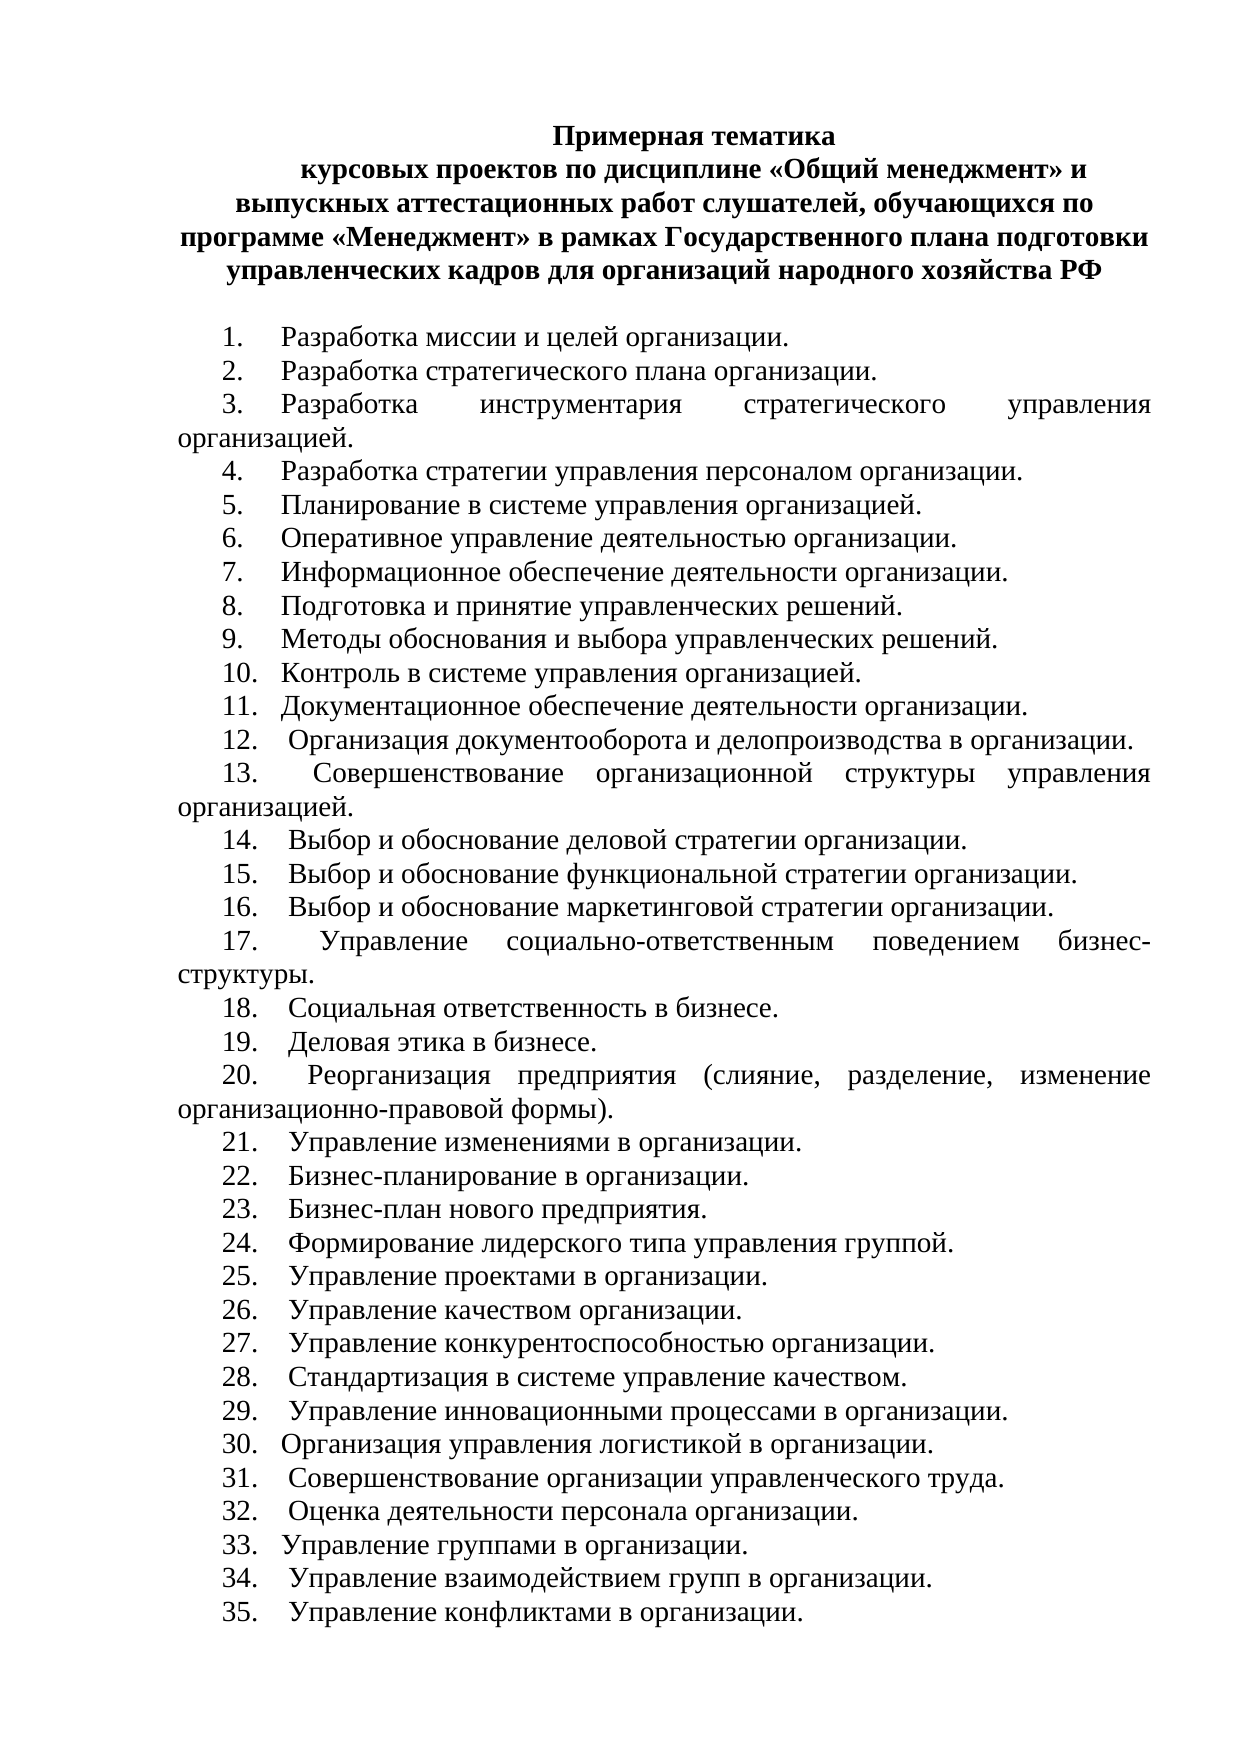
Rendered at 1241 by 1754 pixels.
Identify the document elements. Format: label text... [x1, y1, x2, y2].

list Управление изменениями в организации. [177, 1124, 1152, 1158]
list Управление проектами в организации. [177, 1258, 1152, 1292]
list Управление конкурентоспособностью организации. [177, 1326, 1152, 1359]
list Организация документооборота и делопроизводства в организации. [177, 722, 1152, 755]
text курсовых проектов по дисциплине «Общий менеджмент» и выпускных аттестационных работ слушателей, обучающихся по программе «Менеджмент» в рамках Государственного плана подготовки управленческих кадров для организаций народного хозяйства РФ [177, 152, 1152, 286]
list Управление группами в организации. [177, 1527, 1152, 1560]
list Информационное обеспечение деятельности организации. [177, 554, 1152, 588]
list Совершенствование организационной структуры управления организацией. [177, 755, 1152, 822]
list Совершенствование организации управленческого труда. [177, 1460, 1152, 1493]
list Управление конфликтами в организации. [177, 1594, 1152, 1627]
list Выбор и обоснование маркетинговой стратегии организации. [177, 889, 1152, 923]
list Управление инновационными процессами в организации. [177, 1393, 1152, 1426]
list Управление социально-ответственным поведением бизнес-структуры. [177, 923, 1152, 990]
list Бизнес-планирование в организации. [177, 1158, 1152, 1191]
list Формирование лидерского типа управления группой. [177, 1225, 1152, 1258]
list Организация управления логистикой в организации. [177, 1426, 1152, 1460]
list Разработка миссии и целей организации. [177, 319, 1152, 353]
list Деловая этика в бизнесе. [177, 1024, 1152, 1057]
list Реорганизация предприятия (слияние, разделение, изменение организационно-правовой формы). [177, 1057, 1152, 1124]
text Примерная тематика [177, 118, 1152, 152]
list Социальная ответственность в бизнесе. [177, 990, 1152, 1024]
list Документационное обеспечение деятельности организации. [177, 688, 1152, 722]
list Управление взаимодействием групп в организации. [177, 1560, 1152, 1594]
list Оперативное управление деятельностью организации. [177, 521, 1152, 554]
list Оценка деятельности персонала организации. [177, 1493, 1152, 1527]
list Разработка инструментария стратегического управления организацией. [177, 386, 1152, 453]
list Управление качеством организации. [177, 1292, 1152, 1326]
list Стандартизация в системе управление качеством. [177, 1359, 1152, 1393]
list Контроль в системе управления организацией. [177, 655, 1152, 688]
list Разработка стратегического плана организации. [177, 353, 1152, 386]
list Планирование в системе управления организацией. [177, 487, 1152, 521]
list Выбор и обоснование функциональной стратегии организации. [177, 856, 1152, 889]
list Подготовка и принятие управленческих решений. [177, 588, 1152, 621]
list Бизнес-план нового предприятия. [177, 1191, 1152, 1225]
list Разработка стратегии управления персоналом организации. [177, 453, 1152, 487]
list Выбор и обоснование деловой стратегии организации. [177, 822, 1152, 856]
list Методы обоснования и выбора управленческих решений. [177, 621, 1152, 655]
